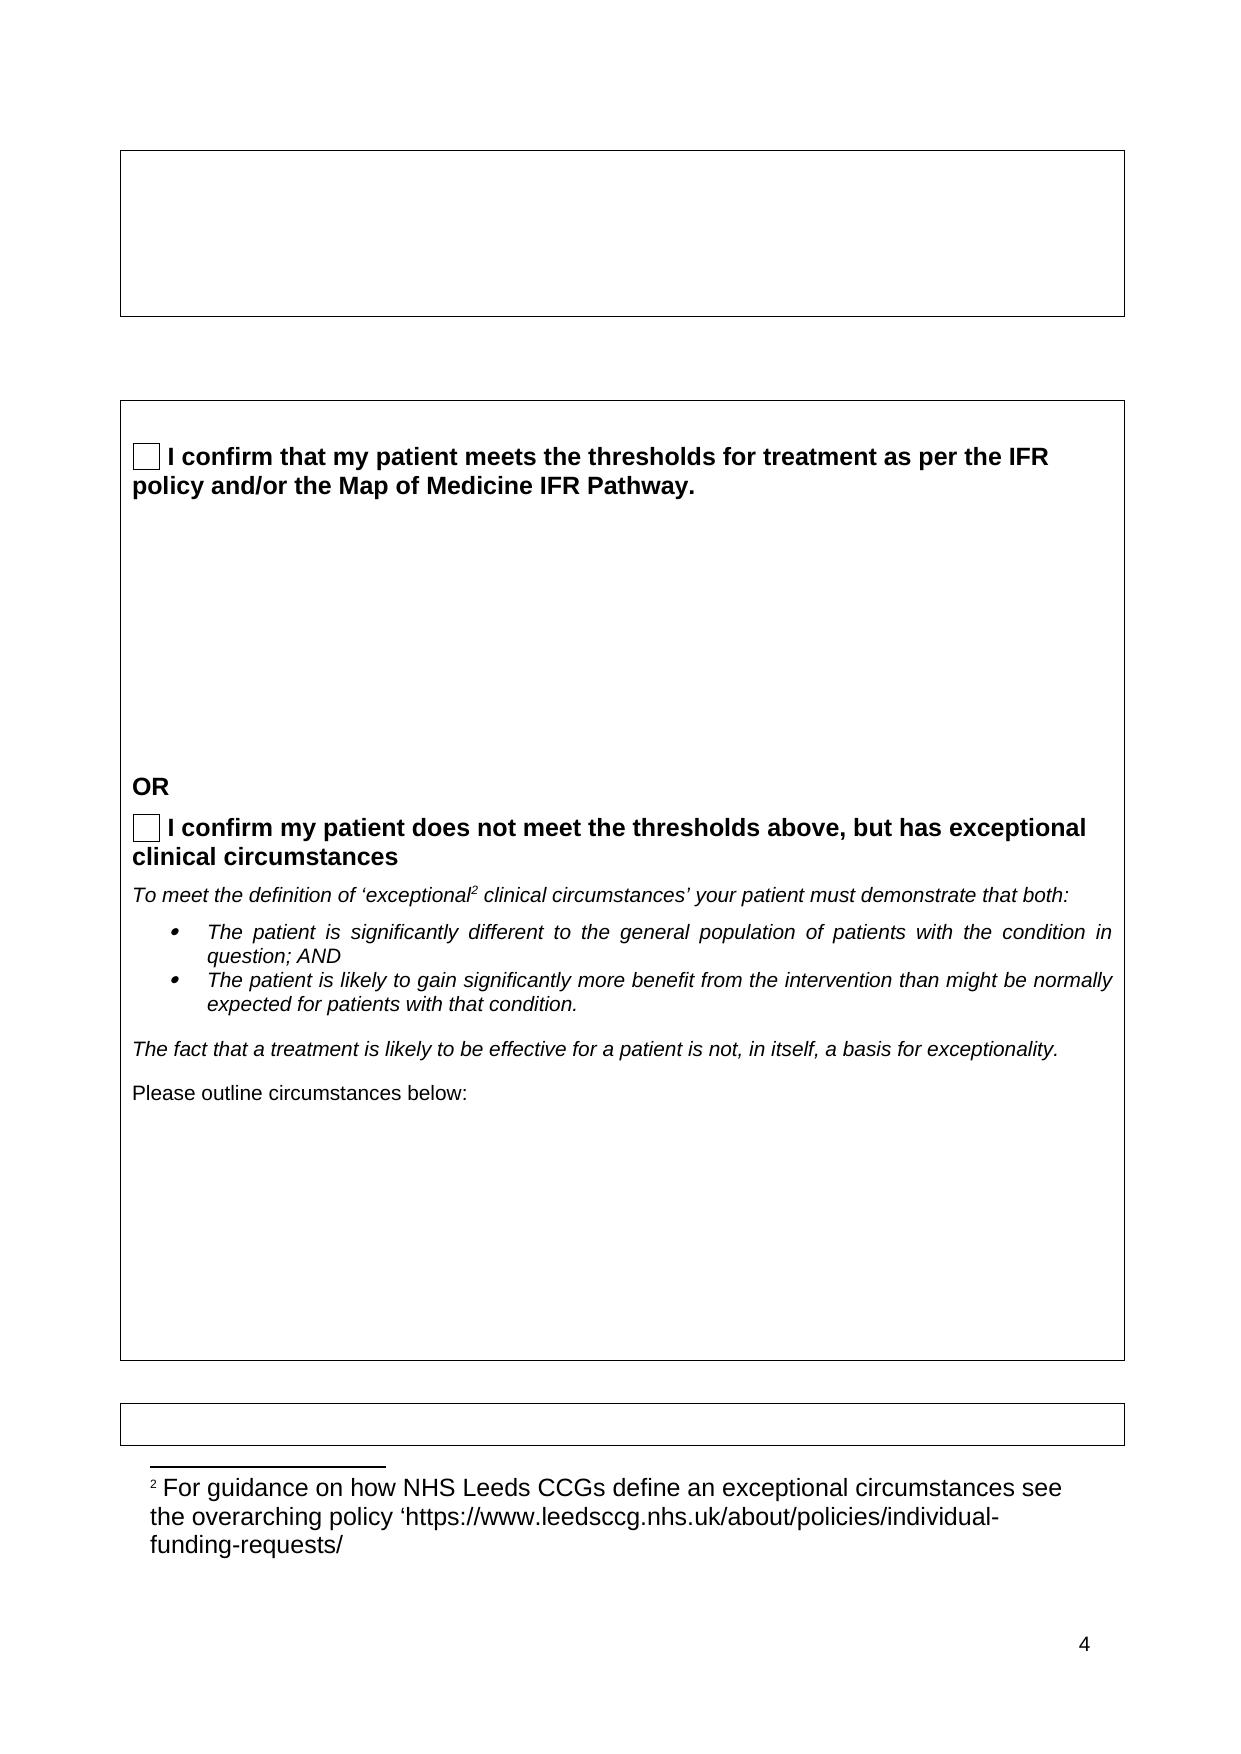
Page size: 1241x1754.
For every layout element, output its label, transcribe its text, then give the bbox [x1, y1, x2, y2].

table_header I confirm that my patient meets the thresholds for treatment as per the IFR policy and/or the Map of Medicine IFR Pathway. OR I confirm my patient does not meet the thresholds above, but has exceptional clinical circumstances To meet the definition of ‘exceptional clinical circumstances’ your patient must demonstrate that both: The patient is significantly different to the general population of patients with the condition in question; AND The patient is likely to gain significantly more benefit from the intervention than might be normally expected for patients with that condition. The fact that a treatment is likely to be effective for a patient is not, in itself, a basis for exceptionality. Please outline circumstances below: [121, 401, 1124, 1360]
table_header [121, 1404, 1124, 1445]
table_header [121, 151, 1124, 316]
